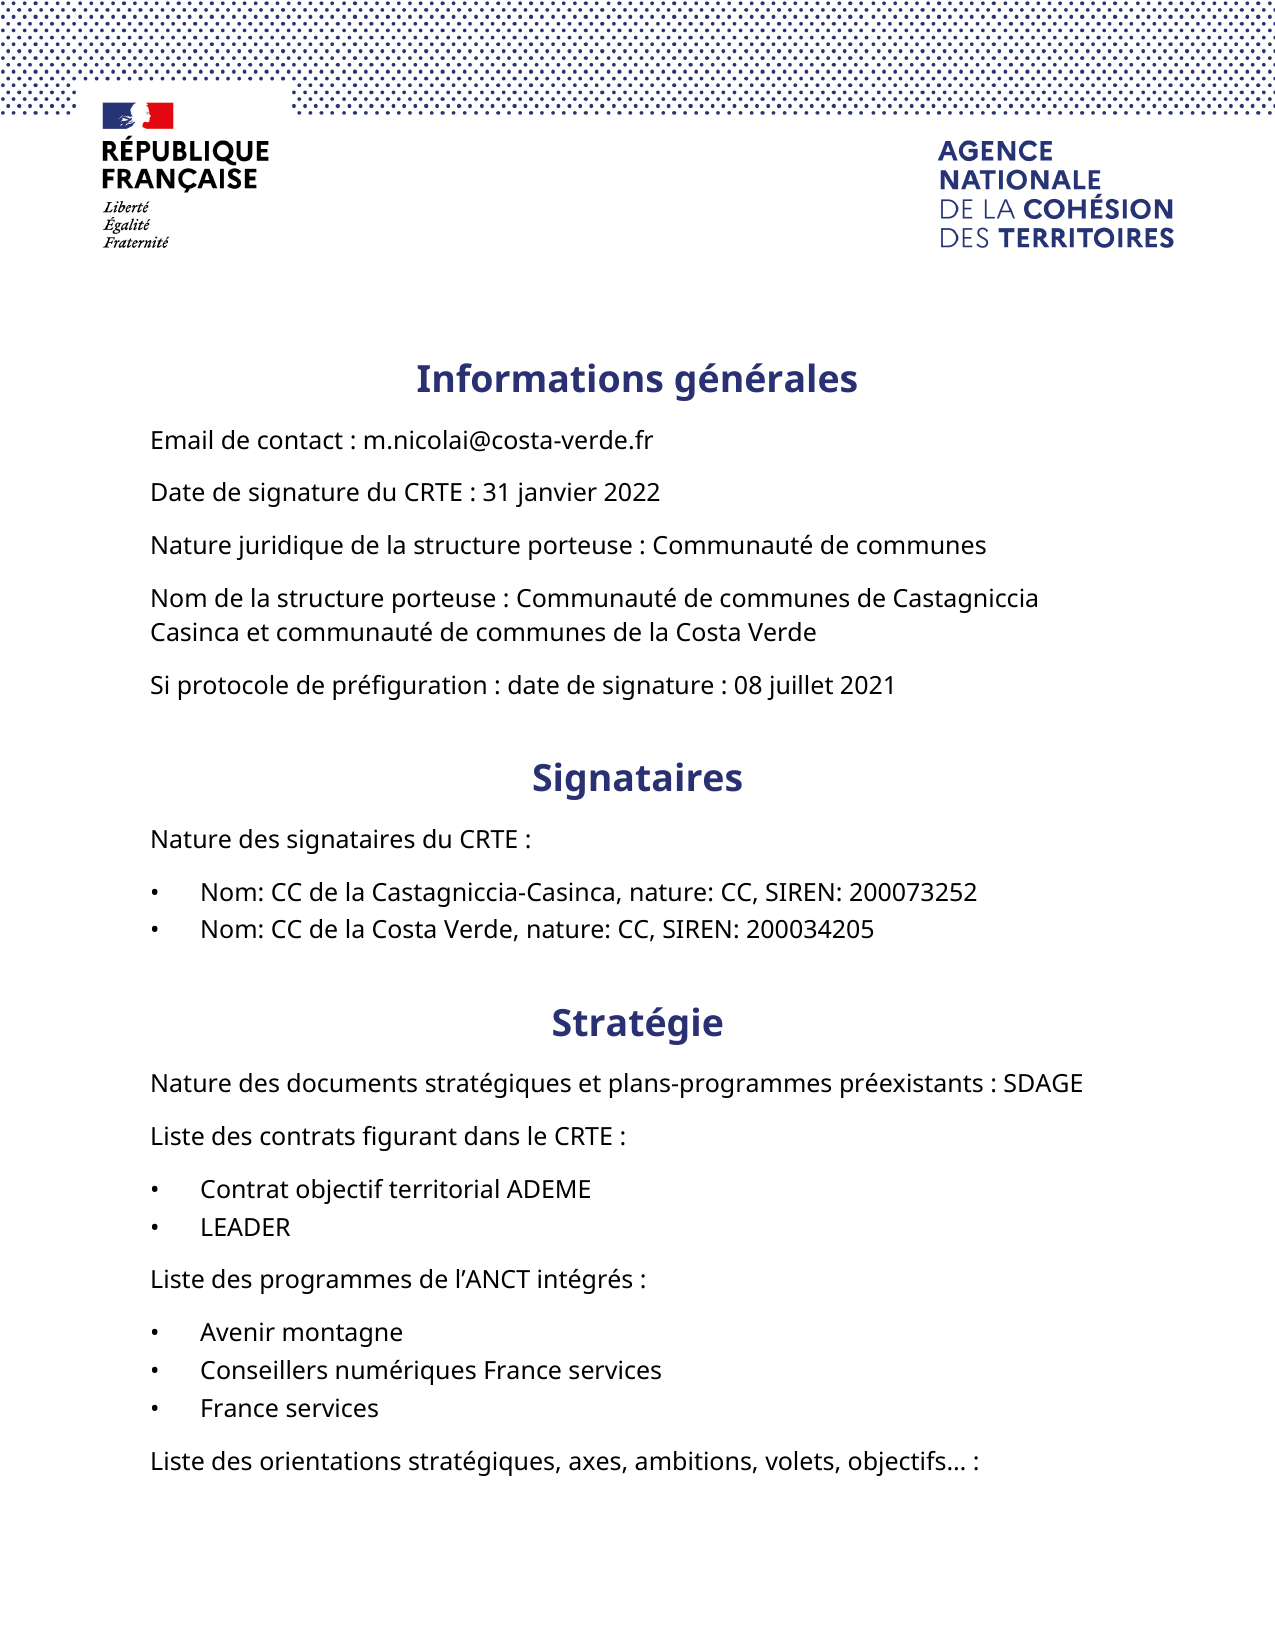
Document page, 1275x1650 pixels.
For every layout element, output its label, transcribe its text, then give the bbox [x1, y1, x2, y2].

subtitle Stratégie [150, 996, 1125, 1047]
text Nature des signataires du CRTE : [150, 821, 1125, 856]
text Email de contact : m.nicolai@costa-verde.fr [150, 422, 1125, 456]
subtitle Signataires [150, 752, 1125, 803]
text Nature juridique de la structure porteuse : Communauté de communes [150, 528, 1125, 562]
text Liste des orientations stratégiques, axes, ambitions, volets, objectifs… : [150, 1443, 1125, 1477]
list France services [150, 1391, 1125, 1425]
text Date de signature du CRTE : 31 janvier 2022 [150, 475, 1125, 509]
text Si protocole de préfiguration : date de signature : 08 juillet 2021 [150, 668, 1125, 702]
text Liste des programmes de l’ANCT intégrés : [150, 1262, 1125, 1296]
list Nom: CC de la Castagniccia-Casinca, nature: CC, SIREN: 200073252 [150, 874, 1125, 908]
list Contrat objectif territorial ADEME [150, 1172, 1125, 1206]
text Nom de la structure porteuse : Communauté de communes de Castagniccia Casinca et communauté de communes de la Costa Verde [150, 581, 1125, 649]
list Avenir montagne [150, 1315, 1125, 1349]
list Conseillers numériques France services [150, 1353, 1125, 1387]
list LEADER [150, 1209, 1125, 1243]
text Nature des documents stratégiques et plans-programmes préexistants : SDAGE [150, 1066, 1125, 1100]
list Nom: CC de la Costa Verde, nature: CC, SIREN: 200034205 [150, 912, 1125, 946]
text Liste des contrats figurant dans le CRTE : [150, 1119, 1125, 1153]
picture [0, 0, 1275, 303]
subtitle Informations générales [150, 281, 1125, 403]
